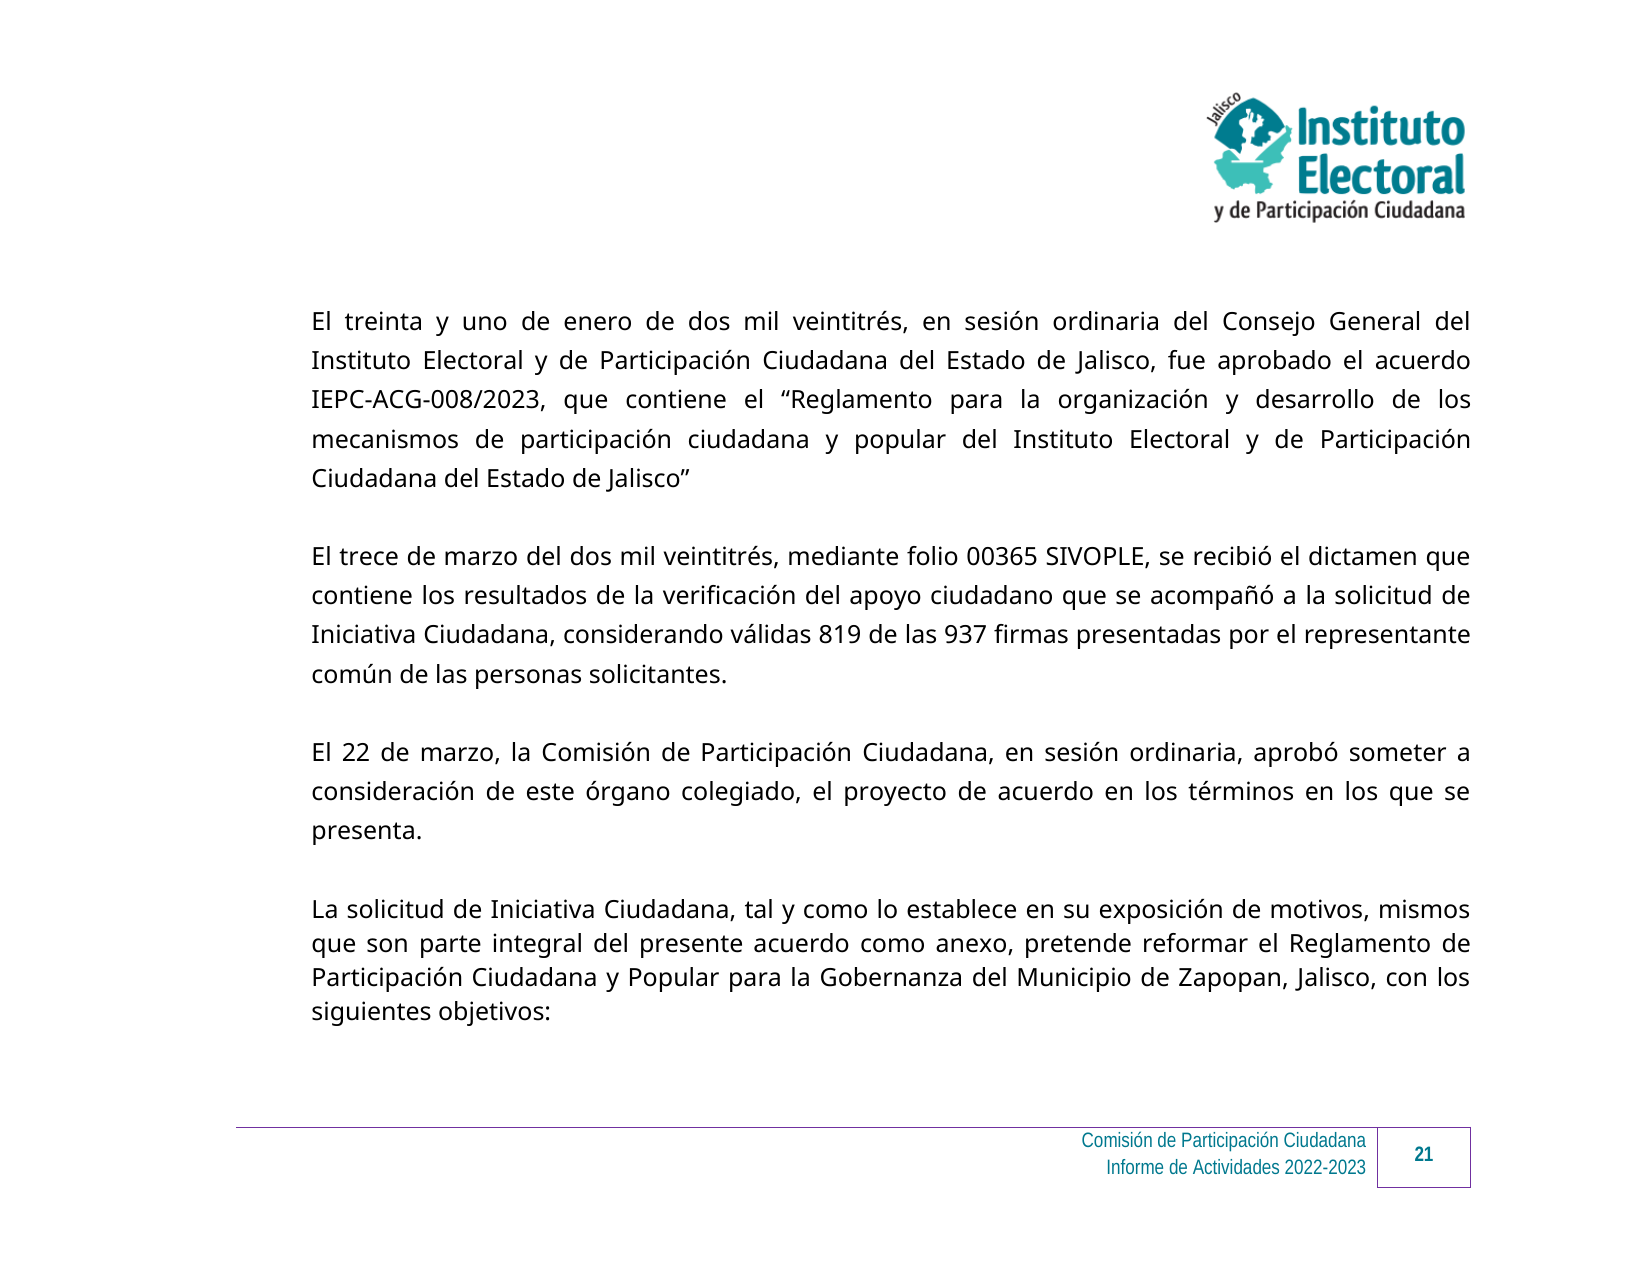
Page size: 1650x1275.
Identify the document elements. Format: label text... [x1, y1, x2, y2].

text El trece de marzo del dos mil veintitrés, mediante folio 00365 SIVOPLE, se recibió el dictamen que contiene los resultados de la verificación del apoyo ciudadano que se acompañó a la solicitud de Iniciativa Ciudadana, considerando válidas 819 de las 937 firmas presentadas por el representante común de las personas solicitantes. [311, 539, 1473, 690]
picture [1197, 81, 1473, 227]
text El 22 de marzo, la Comisión de Participación Ciudadana, en sesión ordinaria, aprobó someter a consideración de este órgano colegiado, el proyecto de acuerdo en los términos en los que se presenta. [311, 734, 1473, 847]
text El treinta y uno de enero de dos mil veintitrés, en sesión ordinaria del Consejo General del Instituto Electoral y de Participación Ciudadana del Estado de Jalisco, fue aprobado el acuerdo IEPC-ACG-008/2023, que contiene el “Reglamento para la organización y desarrollo de los mecanismos de participación ciudadana y popular del Instituto Electoral y de Participación Ciudadana del Estado de Jalisco” [311, 304, 1473, 494]
text La solicitud de Iniciativa Ciudadana, tal y como lo establece en su exposición de motivos, mismos que son parte integral del presente acuerdo como anexo, pretende reformar el Reglamento de Participación Ciudadana y Popular para la Gobernanza del Municipio de Zapopan, Jalisco, con los siguientes objetivos: [311, 891, 1473, 1027]
